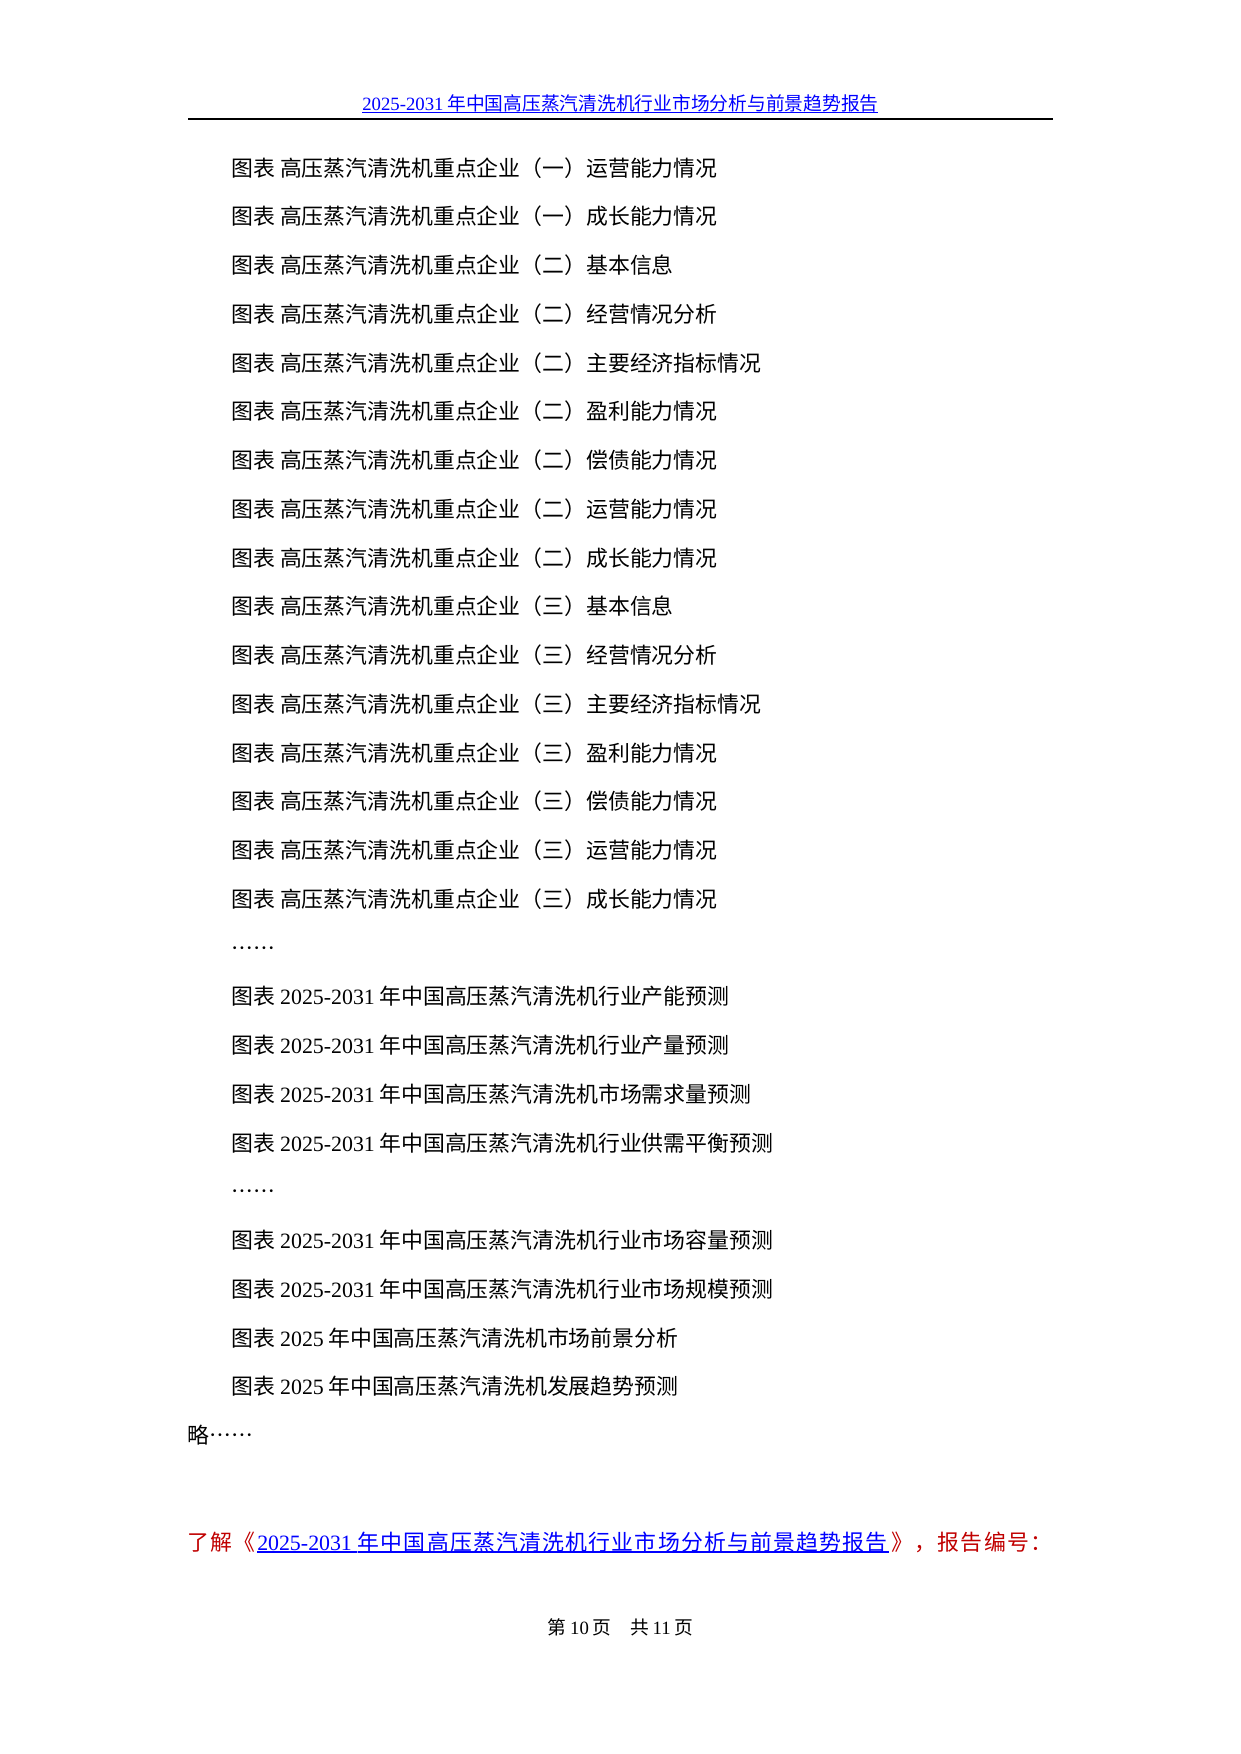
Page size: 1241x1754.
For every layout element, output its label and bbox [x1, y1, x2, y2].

text [187, 150, 1053, 1450]
text [187, 1524, 1053, 1557]
